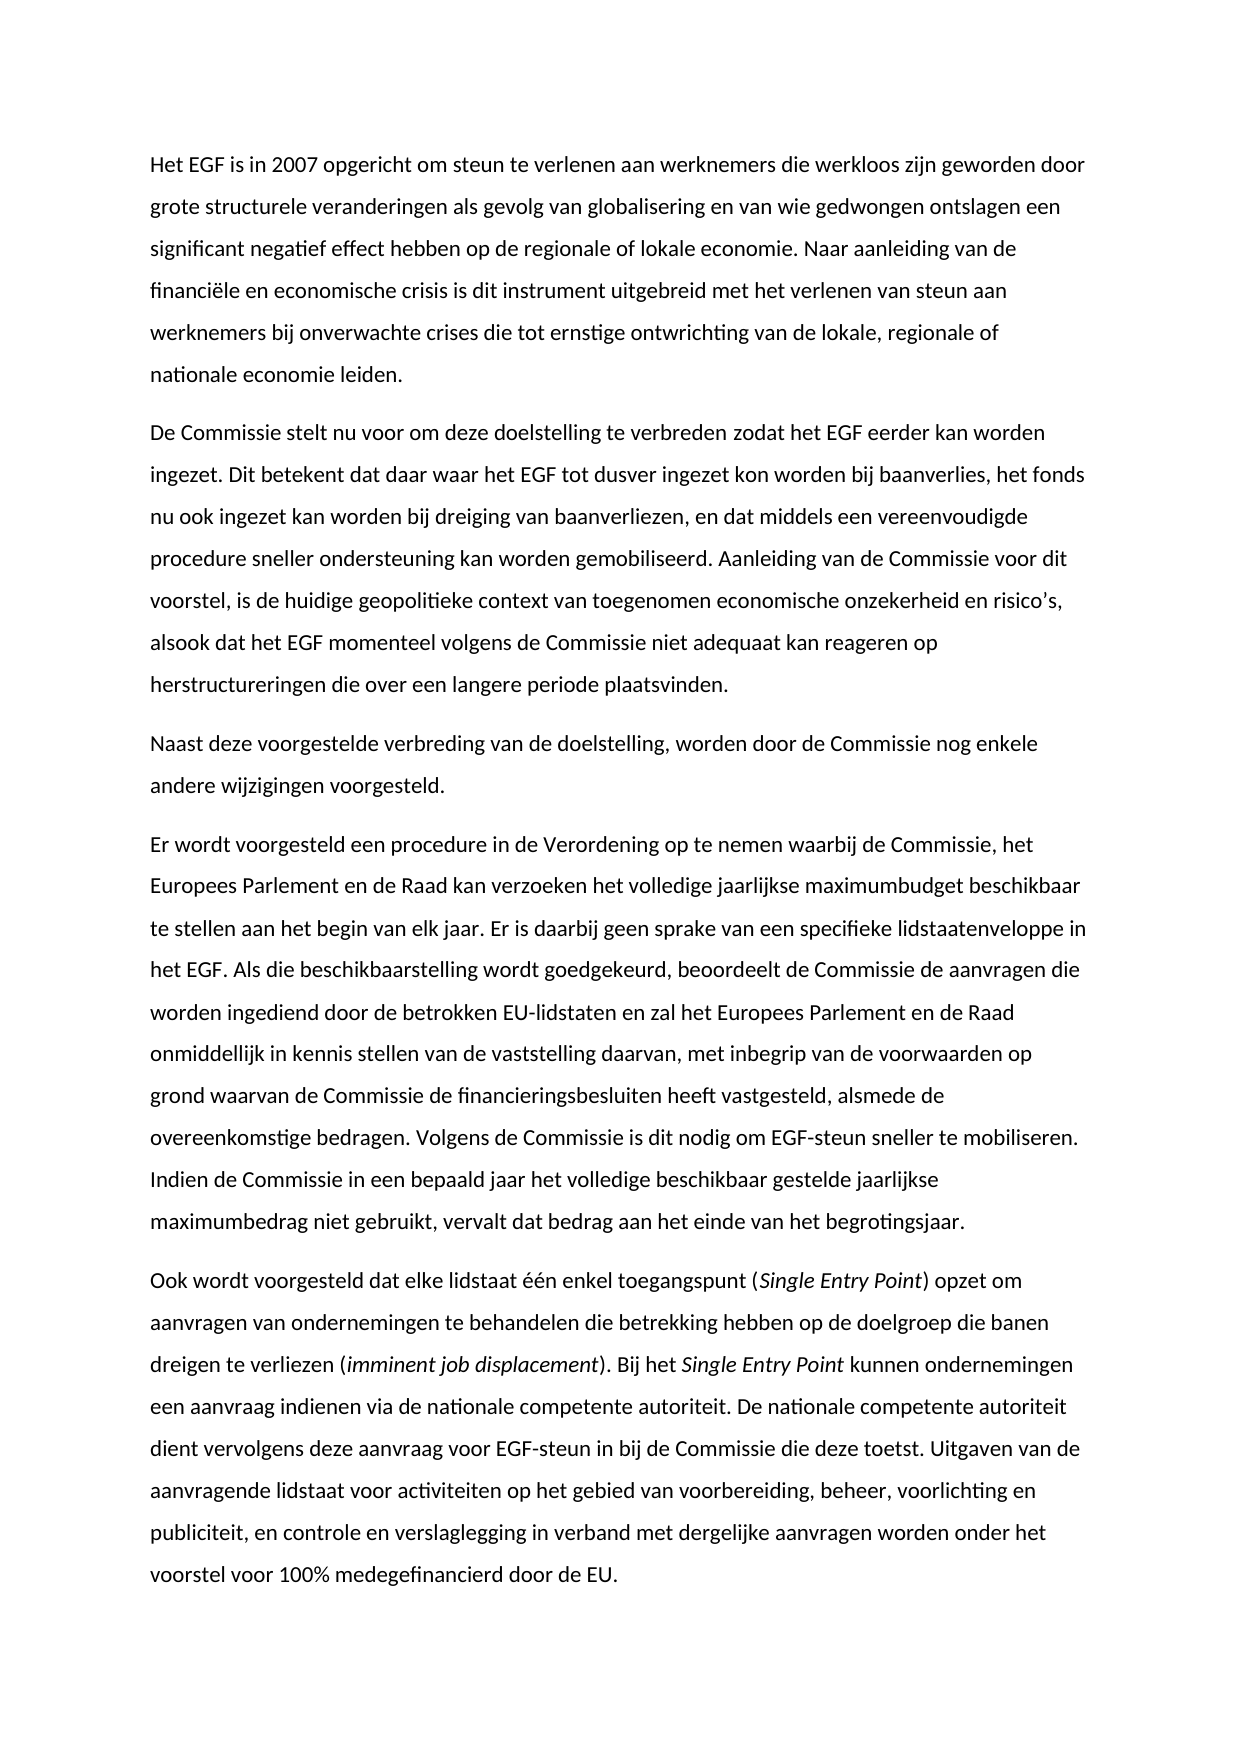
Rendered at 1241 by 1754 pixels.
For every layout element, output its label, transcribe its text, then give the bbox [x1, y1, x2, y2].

text Ook wordt voorgesteld dat elke lidstaat één enkel toegangspunt (Single Entry Point) opzet om aanvragen van ondernemingen te behandelen die betrekking hebben op de doelgroep die banen dreigen te verliezen (imminent job displacement). Bij het Single Entry Point kunnen ondernemingen een aanvraag indienen via de nationale competente autoriteit. De nationale competente autoriteit dient vervolgens deze aanvraag voor EGF-steun in bij de Commissie die deze toetst. Uitgaven van de aanvragende lidstaat voor activiteiten op het gebied van voorbereiding, beheer, voorlichting en publiciteit, en controle en verslaglegging in verband met dergelijke aanvragen worden onder het voorstel voor 100% medegefinancierd door de EU. [150, 1266, 1090, 1588]
text Naast deze voorgestelde verbreding van de doelstelling, worden door de Commissie nog enkele andere wijzigingen voorgesteld. [150, 729, 1090, 799]
text Er wordt voorgesteld een procedure in de Verordening op te nemen waarbij de Commissie, het Europees Parlement en de Raad kan verzoeken het volledige jaarlijkse maximumbudget beschikbaar te stellen aan het begin van elk jaar. Er is daarbij geen sprake van een specifieke lidstaatenveloppe in het EGF. Als die beschikbaarstelling wordt goedgekeurd, beoordeelt de Commissie de aanvragen die worden ingediend door de betrokken EU-lidstaten en zal het Europees Parlement en de Raad onmiddellijk in kennis stellen van de vaststelling daarvan, met inbegrip van de voorwaarden op grond waarvan de Commissie de financieringsbesluiten heeft vastgesteld, alsmede de overeenkomstige bedragen. Volgens de Commissie is dit nodig om EGF-steun sneller te mobiliseren. Indien de Commissie in een bepaald jaar het volledige beschikbaar gestelde jaarlijkse maximumbedrag niet gebruikt, vervalt dat bedrag aan het einde van het begrotingsjaar. [150, 830, 1090, 1236]
text De Commissie stelt nu voor om deze doelstelling te verbreden zodat het EGF eerder kan worden ingezet. Dit betekent dat daar waar het EGF tot dusver ingezet kon worden bij baanverlies, het fonds nu ook ingezet kan worden bij dreiging van baanverliezen, en dat middels een vereenvoudigde procedure sneller ondersteuning kan worden gemobiliseerd. Aanleiding van de Commissie voor dit voorstel, is de huidige geopolitieke context van toegenomen economische onzekerheid en risico’s, alsook dat het EGF momenteel volgens de Commissie niet adequaat kan reageren op herstructureringen die over een langere periode plaatsvinden. [150, 418, 1090, 698]
text Het EGF is in 2007 opgericht om steun te verlenen aan werknemers die werkloos zijn geworden door grote structurele veranderingen als gevolg van globalisering en van wie gedwongen ontslagen een significant negatief effect hebben op de regionale of lokale economie. Naar aanleiding van de financiële en economische crisis is dit instrument uitgebreid met het verlenen van steun aan werknemers bij onverwachte crises die tot ernstige ontwrichting van de lokale, regionale of nationale economie leiden. [150, 150, 1090, 388]
